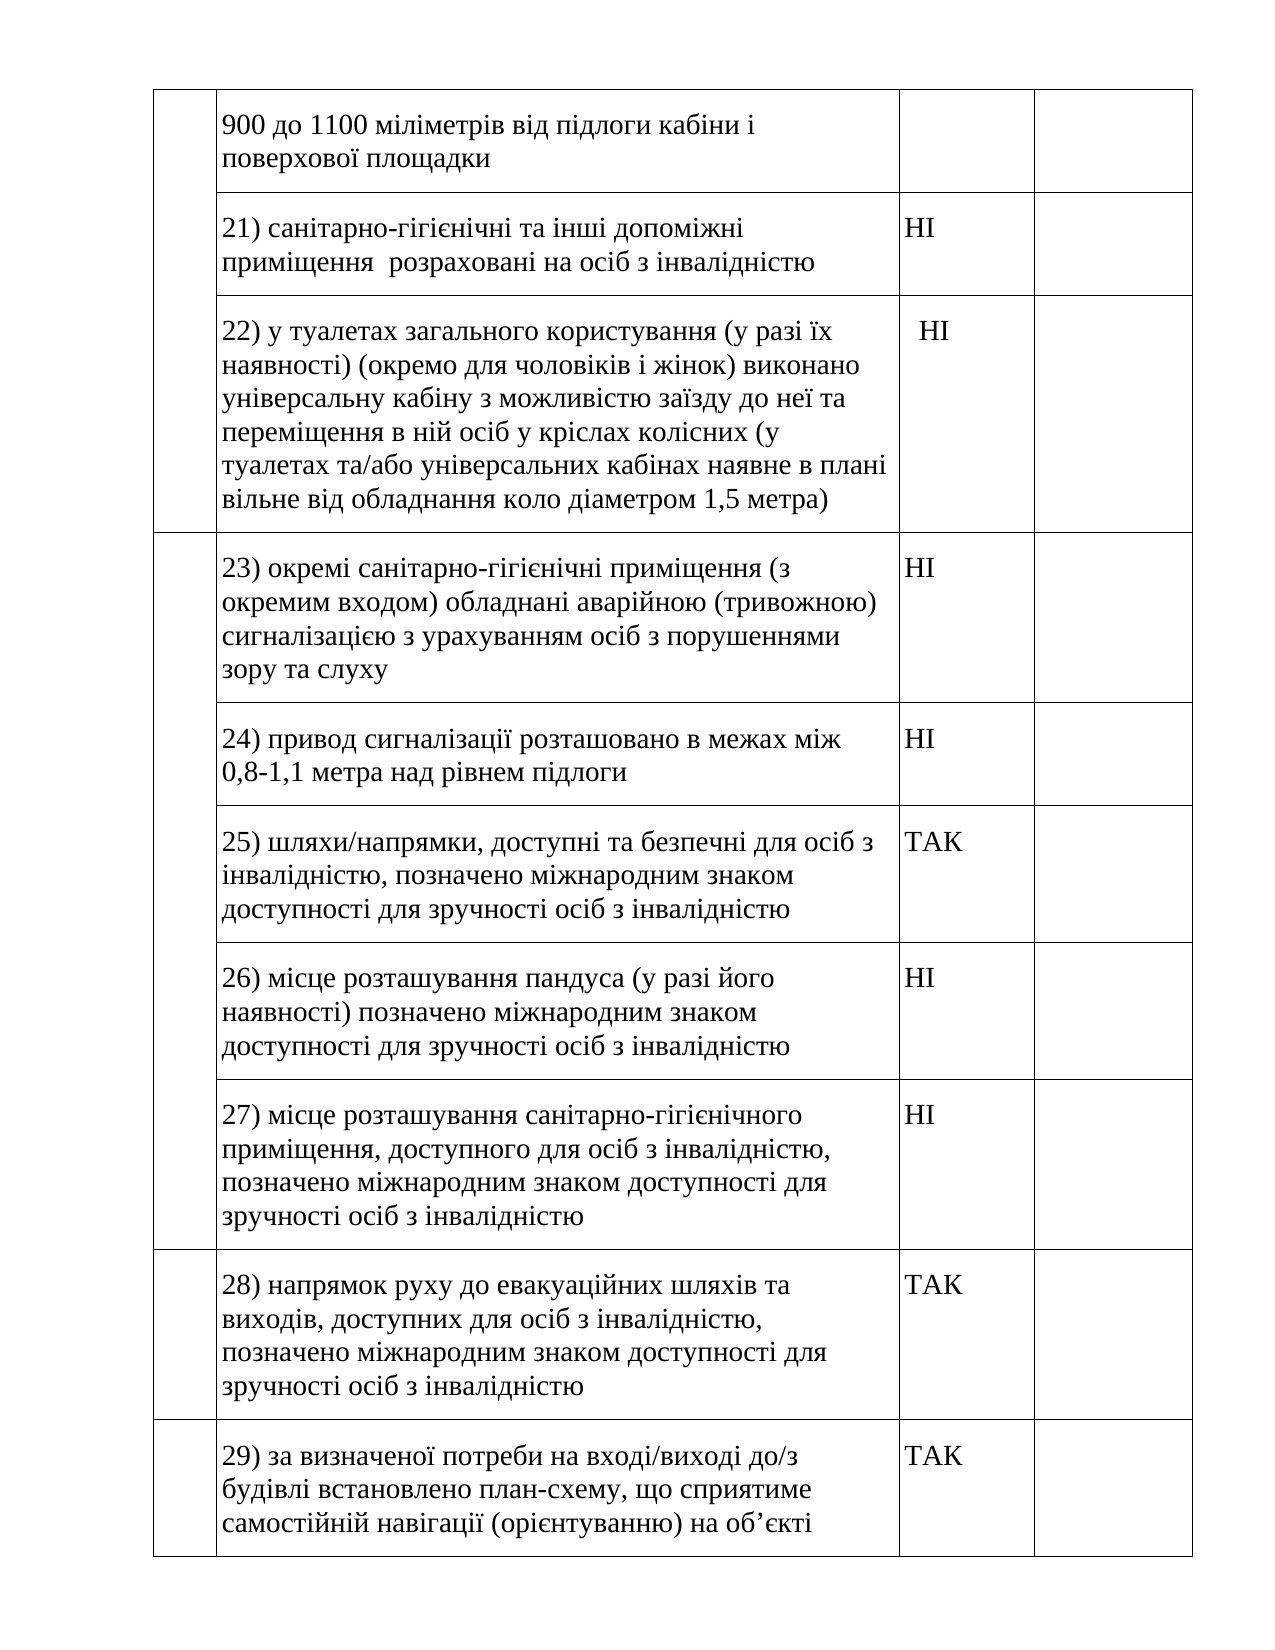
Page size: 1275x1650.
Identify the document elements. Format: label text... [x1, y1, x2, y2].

table_cell 29) за визначеної потреби на вході/виході до/з будівлі встановлено план-схему, що сприятиме самостійній навігації (орієнтуванню) на об’єкті [217, 1420, 899, 1556]
table_cell 22) у туалетах загального користування (у разі їх наявності) (окремо для чоловіків і жінок) виконано універсальну кабіну з можливістю заїзду до неї та переміщення в ній осіб у кріслах колісних (у туалетах та/або універсальних кабінах наявне в плані вільне від обладнання коло діаметром 1,5 метра) [217, 296, 899, 532]
table_cell 27) місце розташування санітарно-гігієнічного приміщення, доступного для осіб з інвалідністю, позначено міжнародним знаком доступності для зручності осіб з інвалідністю [217, 1080, 899, 1249]
table_cell 24) привод сигналізації розташовано в межах між 0,8-1,1 метра над рівнем підлоги [217, 703, 899, 805]
table_cell [1035, 1420, 1192, 1556]
table_cell НІ [900, 533, 1034, 702]
table_cell 23) окремі санітарно-гігієнічні приміщення (з окремим входом) обладнані аварійною (тривожною) сигналізацією з урахуванням осіб з порушеннями зору та слуху [217, 533, 899, 702]
table_cell [1035, 193, 1192, 295]
table_cell [154, 1420, 216, 1556]
table_cell [1035, 1250, 1192, 1419]
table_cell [217, 90, 899, 192]
table_cell [154, 533, 216, 1249]
table_cell [900, 90, 1034, 192]
table_cell НІ [900, 296, 1034, 532]
table_cell [1035, 1080, 1192, 1249]
table_cell [1035, 806, 1192, 942]
table_cell НІ [900, 1080, 1034, 1249]
table_cell НІ [900, 943, 1034, 1079]
table_cell [1035, 703, 1192, 805]
table_cell НІ [900, 703, 1034, 805]
table_cell [1035, 943, 1192, 1079]
table_cell [1035, 296, 1192, 532]
table_cell ТАК [900, 1420, 1034, 1556]
table_cell 21) санітарно-гігієнічні та інші допоміжні приміщення розраховані на осіб з інвалідністю [217, 193, 899, 295]
table_cell 25) шляхи/напрямки, доступні та безпечні для осіб з інвалідністю, позначено міжнародним знаком доступності для зручності осіб з інвалідністю [217, 806, 899, 942]
table_cell НІ [900, 193, 1034, 295]
table_cell 28) напрямок руху до евакуаційних шляхів та виходів, доступних для осіб з інвалідністю, позначено міжнародним знаком доступності для зручності осіб з інвалідністю [217, 1250, 899, 1419]
table_cell ТАК [900, 1250, 1034, 1419]
table_cell [1035, 533, 1192, 702]
table_cell ТАК [900, 806, 1034, 942]
table_cell [1035, 90, 1192, 192]
table_cell 26) місце розташування пандуса (у разі його наявності) позначено міжнародним знаком доступності для зручності осіб з інвалідністю [217, 943, 899, 1079]
table_cell [154, 1250, 216, 1419]
